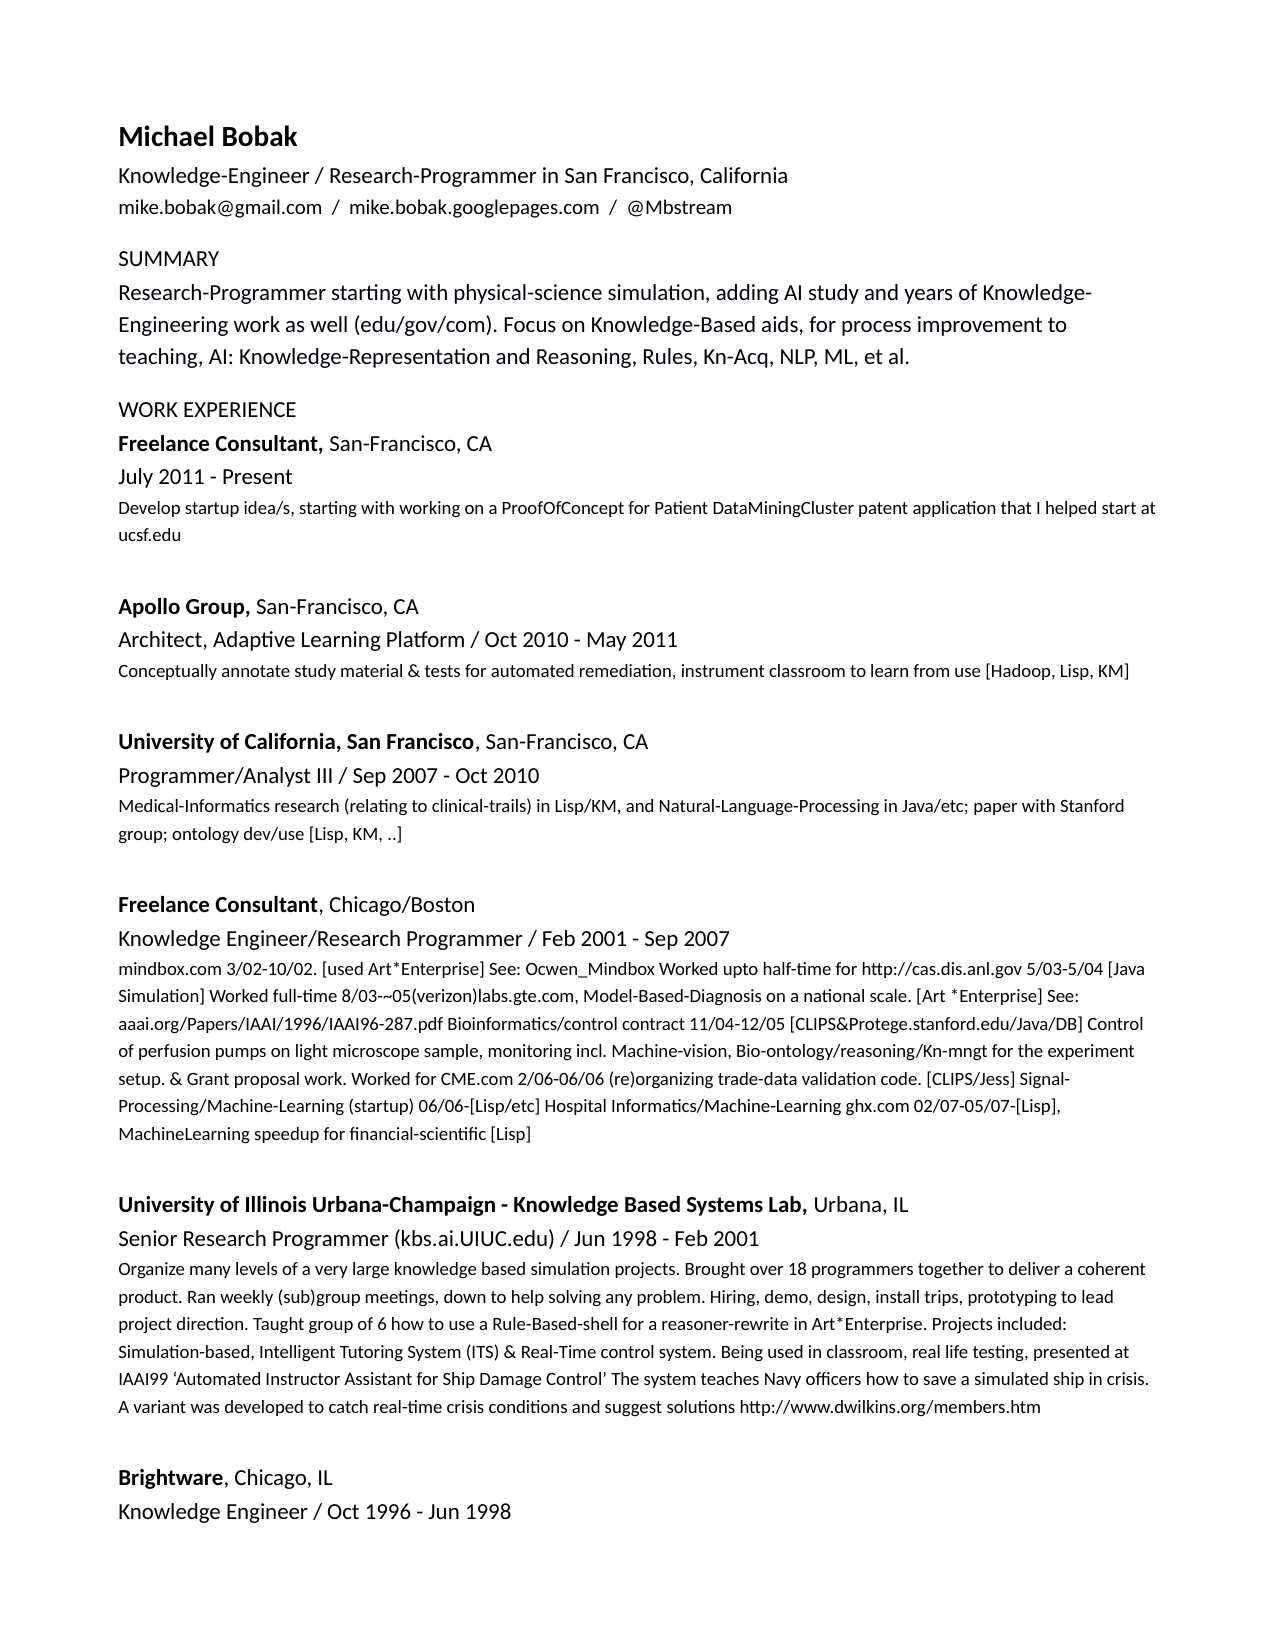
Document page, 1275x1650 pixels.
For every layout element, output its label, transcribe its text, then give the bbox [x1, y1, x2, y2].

text Conceptually annotate study material & tests for automated remediation, instrument classroom to learn from use [Hadoop, Lisp, KM] [118, 659, 1157, 682]
text Knowledge Engineer / Oct 1996 - Jun 1998 [118, 1497, 1157, 1525]
text Knowledge-Engineer / Research-Programmer in San Francisco, California [118, 161, 1157, 189]
text Research-Programmer starting with physical-science simulation, adding AI study and years of Knowledge-Engineering work as well (edu/gov/com). Focus on Knowledge-Based aids, for process improvement to teaching, AI: Knowledge-Representation and Reasoning, Rules, Kn-Acq, NLP, ML, et al. [118, 278, 1157, 370]
text Architect, Adaptive Learning Platform / Oct 2010 - May 2011 [118, 625, 1157, 653]
text Medical-Informatics research (relating to clinical-trails) in Lisp/KM, and Natural-Language-Processing in Java/etc; paper with Stanford group; ontology dev/use [Lisp, KM, ..] [118, 794, 1157, 845]
text WORK EXPERIENCE [118, 395, 1157, 423]
text July 2011 - Present [118, 462, 1157, 490]
text mindbox.com 3/02-10/02. [used Art*Enterprise] See: Ocwen_Mindbox Worked upto half-time for http://cas.dis.anl.gov 5/03-5/04 [Java Simulation] Worked full-time 8/03-~05(verizon)labs.gte.com, Model-Based-Diagnosis on a national scale. [Art *Enterprise] See: aaai.org/Papers/IAAI/1996/IAAI96-287.pdf Bioinformatics/control contract 11/04-12/05 [CLIPS&Protege.stanford.edu/Java/DB] Control of perfusion pumps on light microscope sample, monitoring incl. Machine-vision, Bio-ontology/reasoning/Kn-mngt for the experiment setup. & Grant proposal work. Worked for CME.com 2/06-06/06 (re)organizing trade-data validation code. [CLIPS/Jess] Signal-Processing/Machine-Learning (startup) 06/06-[Lisp/etc] Hospital Informatics/Machine-Learning ghx.com 02/07-05/07-[Lisp], MachineLearning speedup for financial-scientific [Lisp] [118, 957, 1157, 1145]
text mike.bobak@gmail.com / mike.bobak.googlepages.com / @Mbstream [118, 194, 1157, 220]
text SUMMARY [118, 244, 1157, 272]
text Freelance Consultant, Chicago/Boston [118, 890, 1157, 918]
text University of Illinois Urbana-Champaign - Knowledge Based Systems Lab, Urbana, IL [118, 1191, 1157, 1218]
text Freelance Consultant, San-Francisco, CA [118, 429, 1157, 457]
text Programmer/Analyst III / Sep 2007 - Oct 2010 [118, 761, 1157, 789]
text Develop startup idea/s, starting with working on a ProofOfConcept for Patient DataMiningCluster patent application that I helped start at ucsf.edu [118, 496, 1157, 546]
text Knowledge Engineer/Research Programmer / Feb 2001 - Sep 2007 [118, 924, 1157, 952]
text Senior Research Programmer (kbs.ai.UIUC.edu) / Jun 1998 - Feb 2001 [118, 1224, 1157, 1252]
text Organize many levels of a very large knowledge based simulation projects. Brought over 18 programmers together to deliver a coherent product. Ran weekly (sub)group meetings, down to help solving any problem. Hiring, demo, design, install trips, prototyping to lead project direction. Taught group of 6 how to use a Rule-Based-shell for a reasoner-rewrite in Art*Enterprise. Projects included: Simulation-based, Intelligent Tutoring System (ITS) & Real-Time control system. Being used in classroom, real life testing, presented at IAAI99 ‘Automated Instructor Assistant for Ship Damage Control’ The system teaches Navy officers how to save a simulated ship in crisis. A variant was developed to catch real-time crisis conditions and suggest solutions http://www.dwilkins.org/members.htm [118, 1258, 1157, 1418]
text Brightware, Chicago, IL [118, 1463, 1157, 1491]
text Michael Bobak [118, 118, 1157, 154]
text University of California, San Francisco, San-Francisco, CA [118, 727, 1157, 755]
text Apollo Group, San-Francisco, CA [118, 592, 1157, 620]
